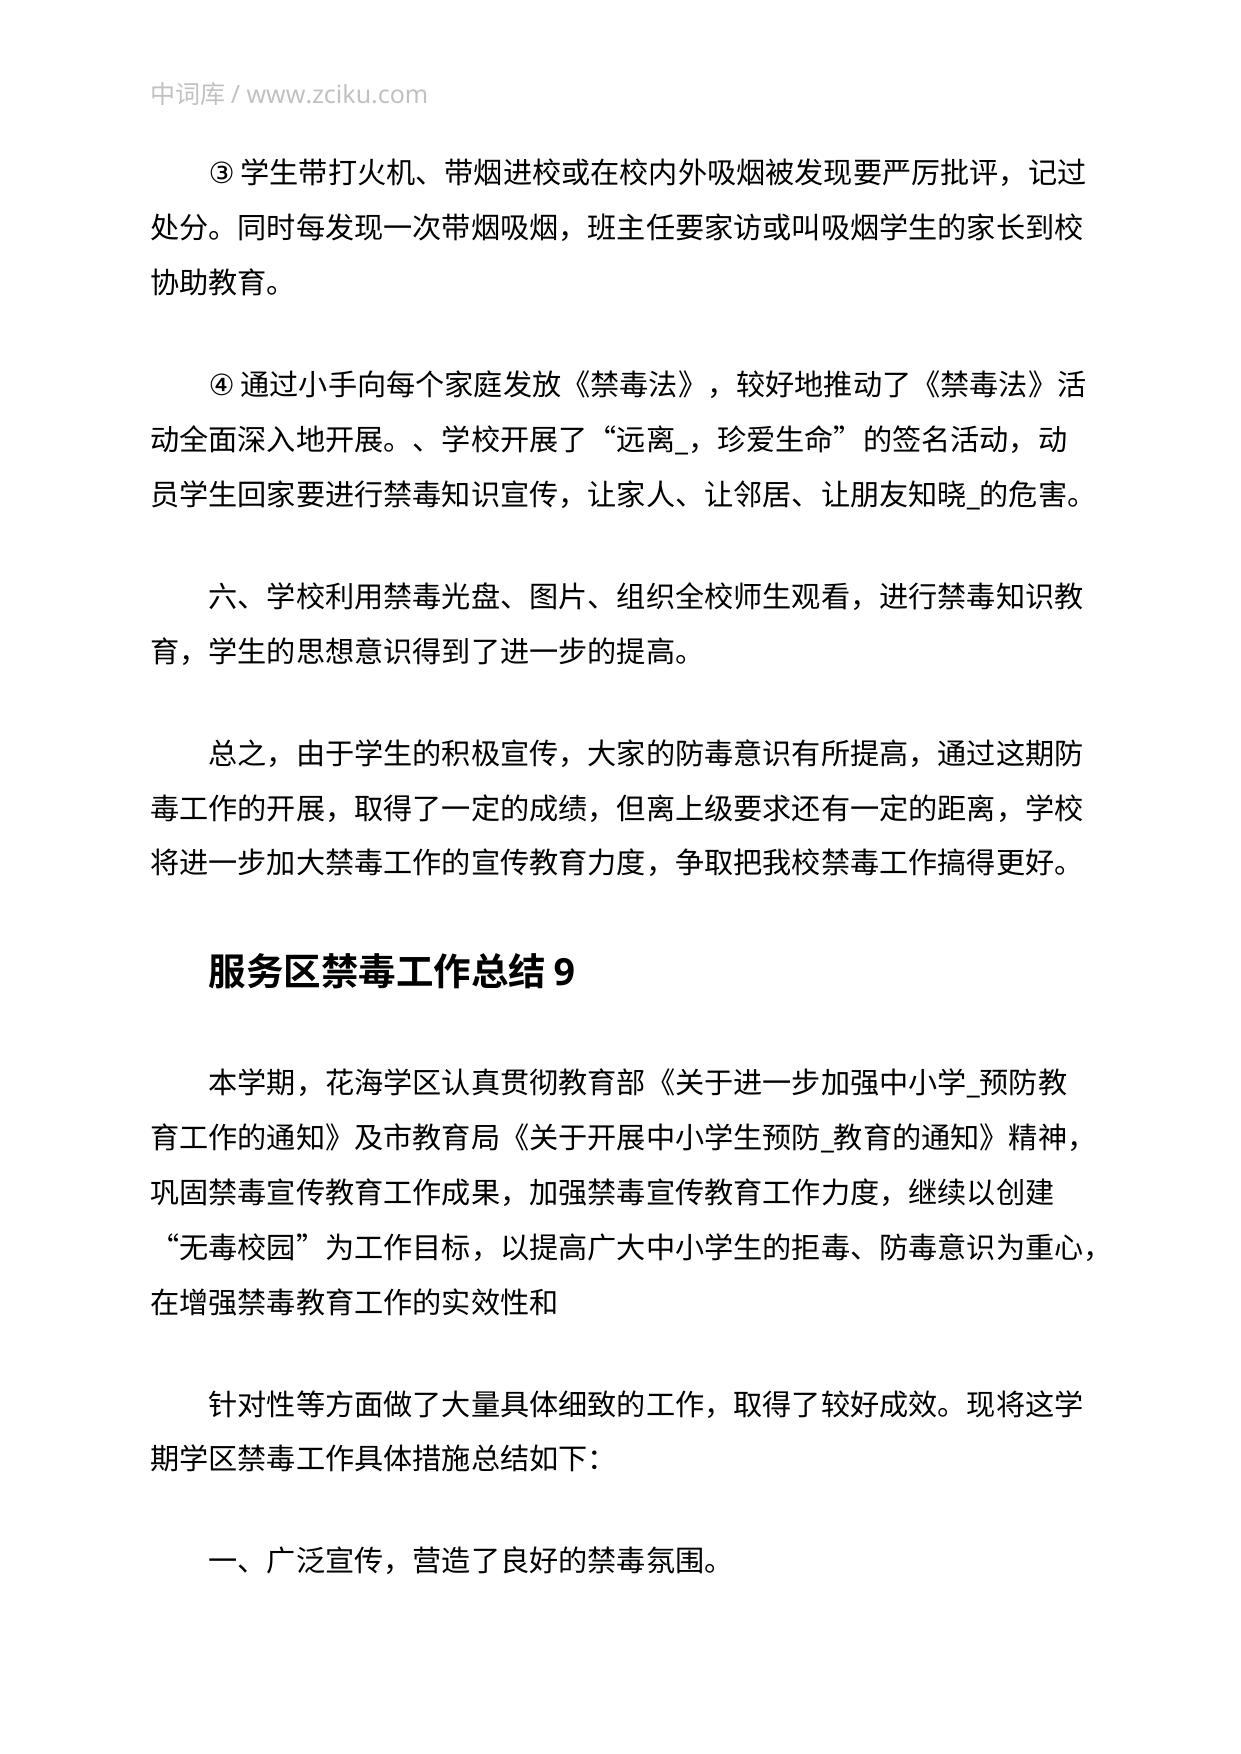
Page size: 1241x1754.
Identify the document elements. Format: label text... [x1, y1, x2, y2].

text 服务区禁毒工作总结9 [150, 942, 1090, 996]
text 一、广泛宣传，营造了良好的禁毒氛围。 [150, 1538, 1090, 1580]
text ④通过小手向每个家庭发放《禁毒法》，较好地推动了《禁毒法》活动全面深入地开展。、学校开展了“远离_，珍爱生命”的签名活动，动员学生回家要进行禁毒知识宣传，让家人、让邻居、让朋友知晓_的危害。 [150, 362, 1090, 514]
text 六、学校利用禁毒光盘、图片、组织全校师生观看，进行禁毒知识教育，学生的思想意识得到了进一步的提高。 [150, 574, 1090, 671]
text 针对性等方面做了大量具体细致的工作，取得了较好成效。现将这学期学区禁毒工作具体措施总结如下： [150, 1381, 1090, 1478]
text 本学期，花海学区认真贯彻教育部《关于进一步加强中小学_预防教育工作的通知》及市教育局《关于开展中小学生预防_教育的通知》精神，巩固禁毒宣传教育工作成果，加强禁毒宣传教育工作力度，继续以创建“无毒校园”为工作目标，以提高广大中小学生的拒毒、防毒意识为重心，在增强禁毒教育工作的实效性和 [150, 1059, 1090, 1322]
text ③学生带打火机、带烟进校或在校内外吸烟被发现要严厉批评，记过处分。同时每发现一次带烟吸烟，班主任要家访或叫吸烟学生的家长到校协助教育。 [150, 150, 1090, 302]
text 总之，由于学生的积极宣传，大家的防毒意识有所提高，通过这期防毒工作的开展，取得了一定的成绩，但离上级要求还有一定的距离，学校将进一步加大禁毒工作的宣传教育力度，争取把我校禁毒工作搞得更好。 [150, 730, 1090, 882]
